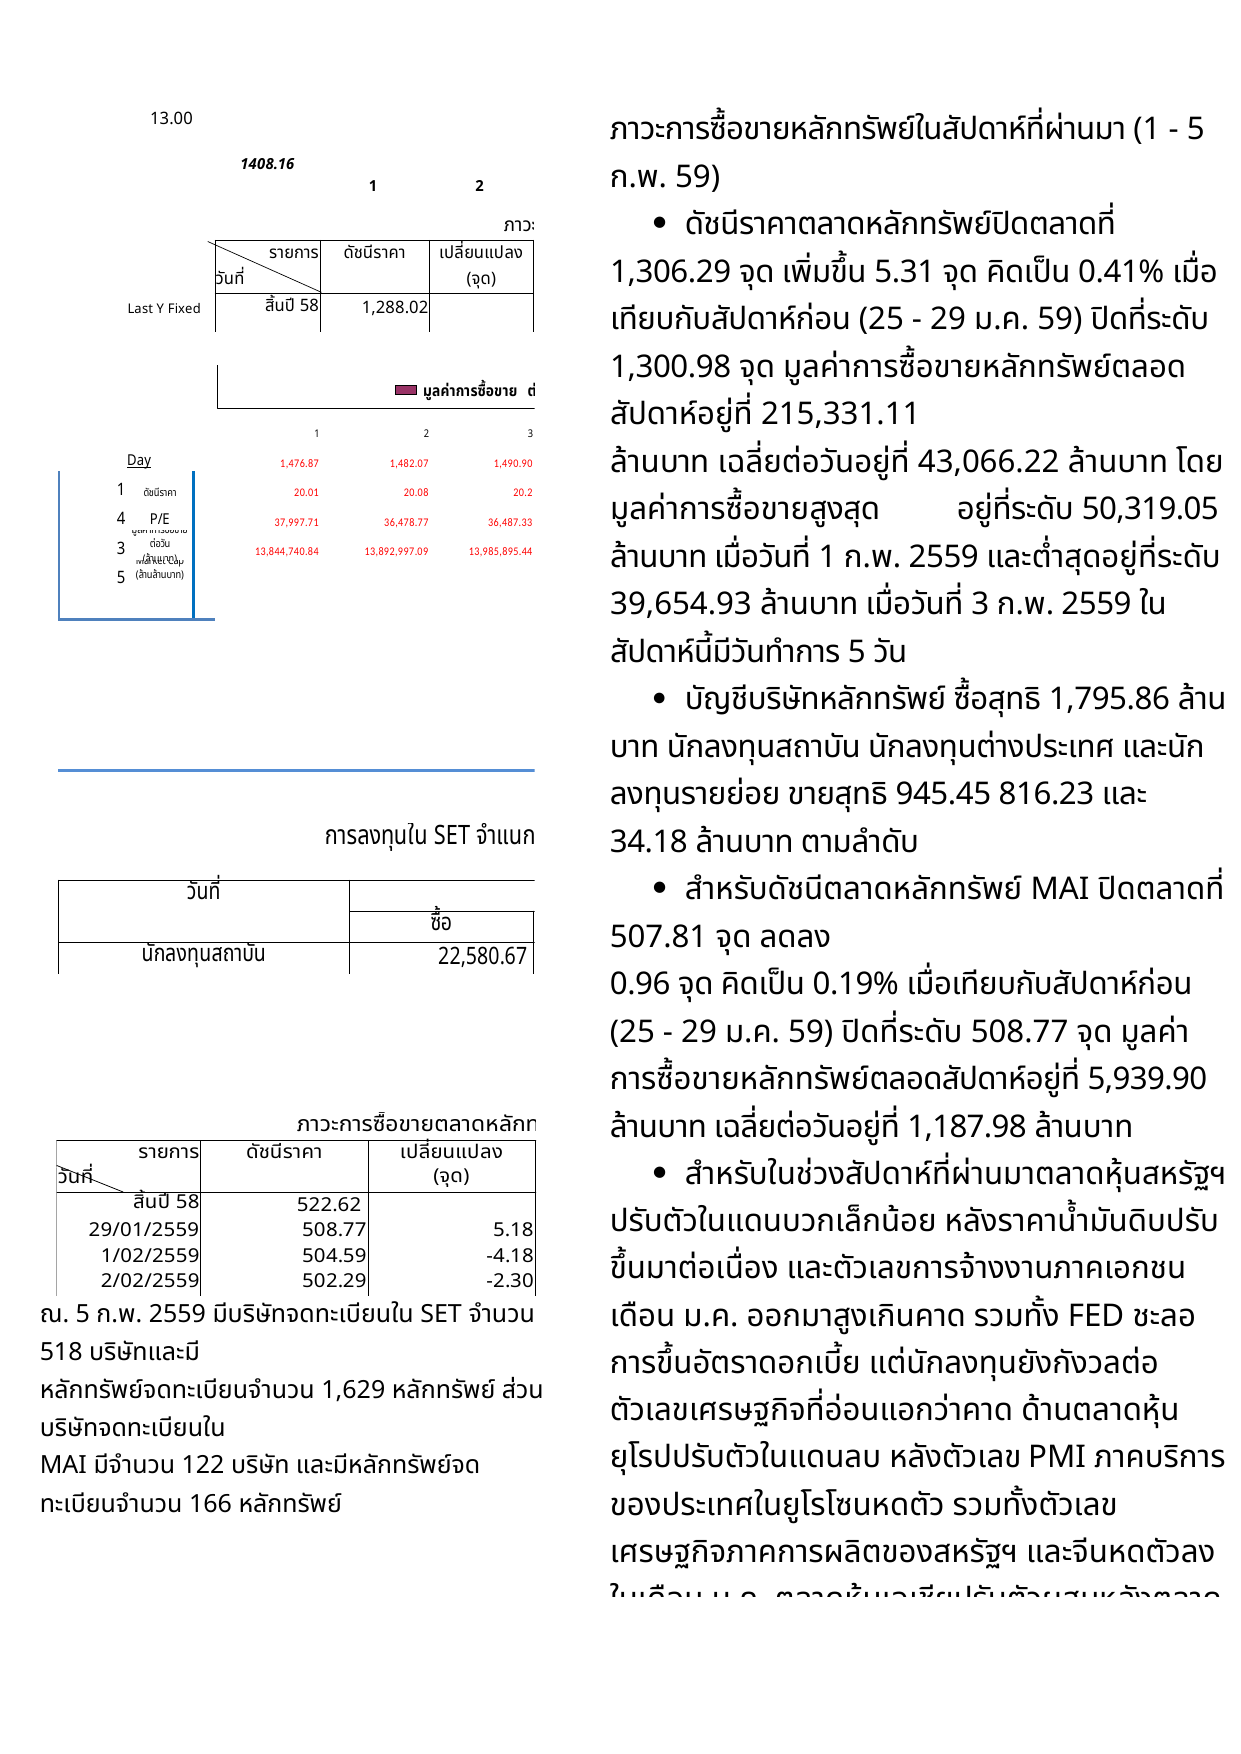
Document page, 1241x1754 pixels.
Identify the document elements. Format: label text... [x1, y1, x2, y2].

table_cell ณ. 5 ก.พ. 2559 มีบริษัทจดทะเบียนใน SET จำนวน 518 บริษัทและมี หลักทรัพย์จดทะเบียนจำนวน 1,629 หลักทรัพย์ ส่วนบริษัทจดทะเบียนใน MAI มีจำนวน 122 บริษัท และมีหลักทรัพย์จดทะเบียนจำนวน 166 หลักทรัพย์ [28, 75, 565, 1523]
table_cell [565, 75, 1227, 1523]
